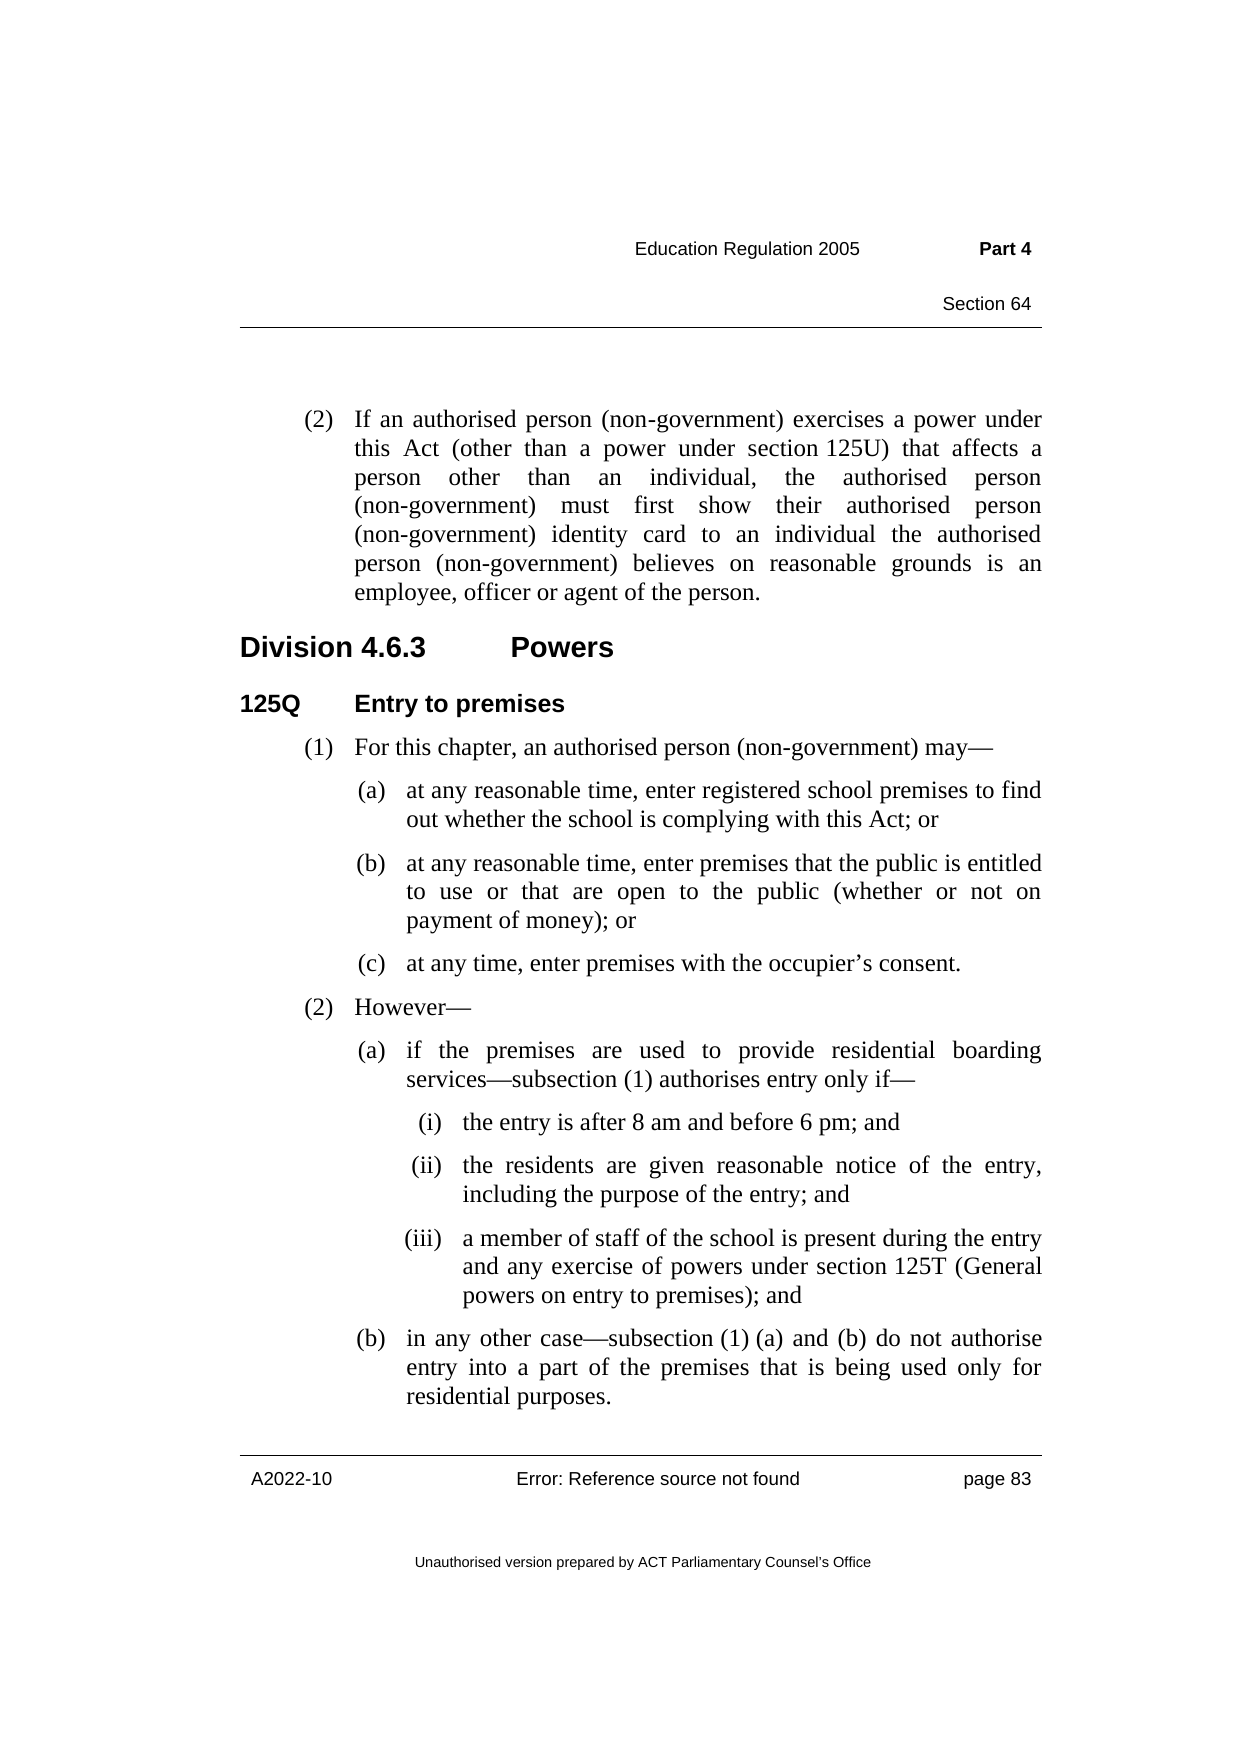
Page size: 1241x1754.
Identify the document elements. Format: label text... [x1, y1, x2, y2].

text 125Q Entry to premises [239, 689, 1042, 718]
text (c) at any time, enter premises with the occupier’s consent. [239, 948, 1042, 977]
text (2) If an authorised person (non-government) exercises a power under this Act (other than a power under section 125U) that affects a person other than an individual, the authorised person (non-government) must first show their authorised person (non-government) identity card to an individual the authorised person (non-government) believes on reasonable grounds is an employee, officer or agent of the person. [239, 404, 1042, 605]
text (a) if the premises are used to provide residential boarding services—subsection (1) authorises entry only if— [239, 1035, 1042, 1093]
text (b) at any reasonable time, enter premises that the public is entitled to use or that are open to the public (whether or not on payment of money); or [239, 848, 1042, 934]
text (iii) a member of staff of the school is present during the entry and any exercise of powers under section 125T (General powers on entry to premises); and [239, 1223, 1042, 1309]
text (a) at any reasonable time, enter registered school premises to find out whether the school is complying with this Act; or [239, 776, 1042, 833]
text (2) However— [239, 992, 1042, 1021]
text Division 4.6.3 Powers [239, 630, 1042, 664]
text (i) the entry is after 8 am and before 6 pm; and [239, 1107, 1042, 1136]
text (ii) the residents are given reasonable notice of the entry, including the purpose of the entry; and [239, 1151, 1042, 1208]
text (b) in any other case—subsection (1) (a) and (b) do not authorise entry into a part of the premises that is being used only for residential purposes. [239, 1323, 1042, 1410]
text (1) For this chapter, an authorised person (non-government) may— [239, 732, 1042, 761]
